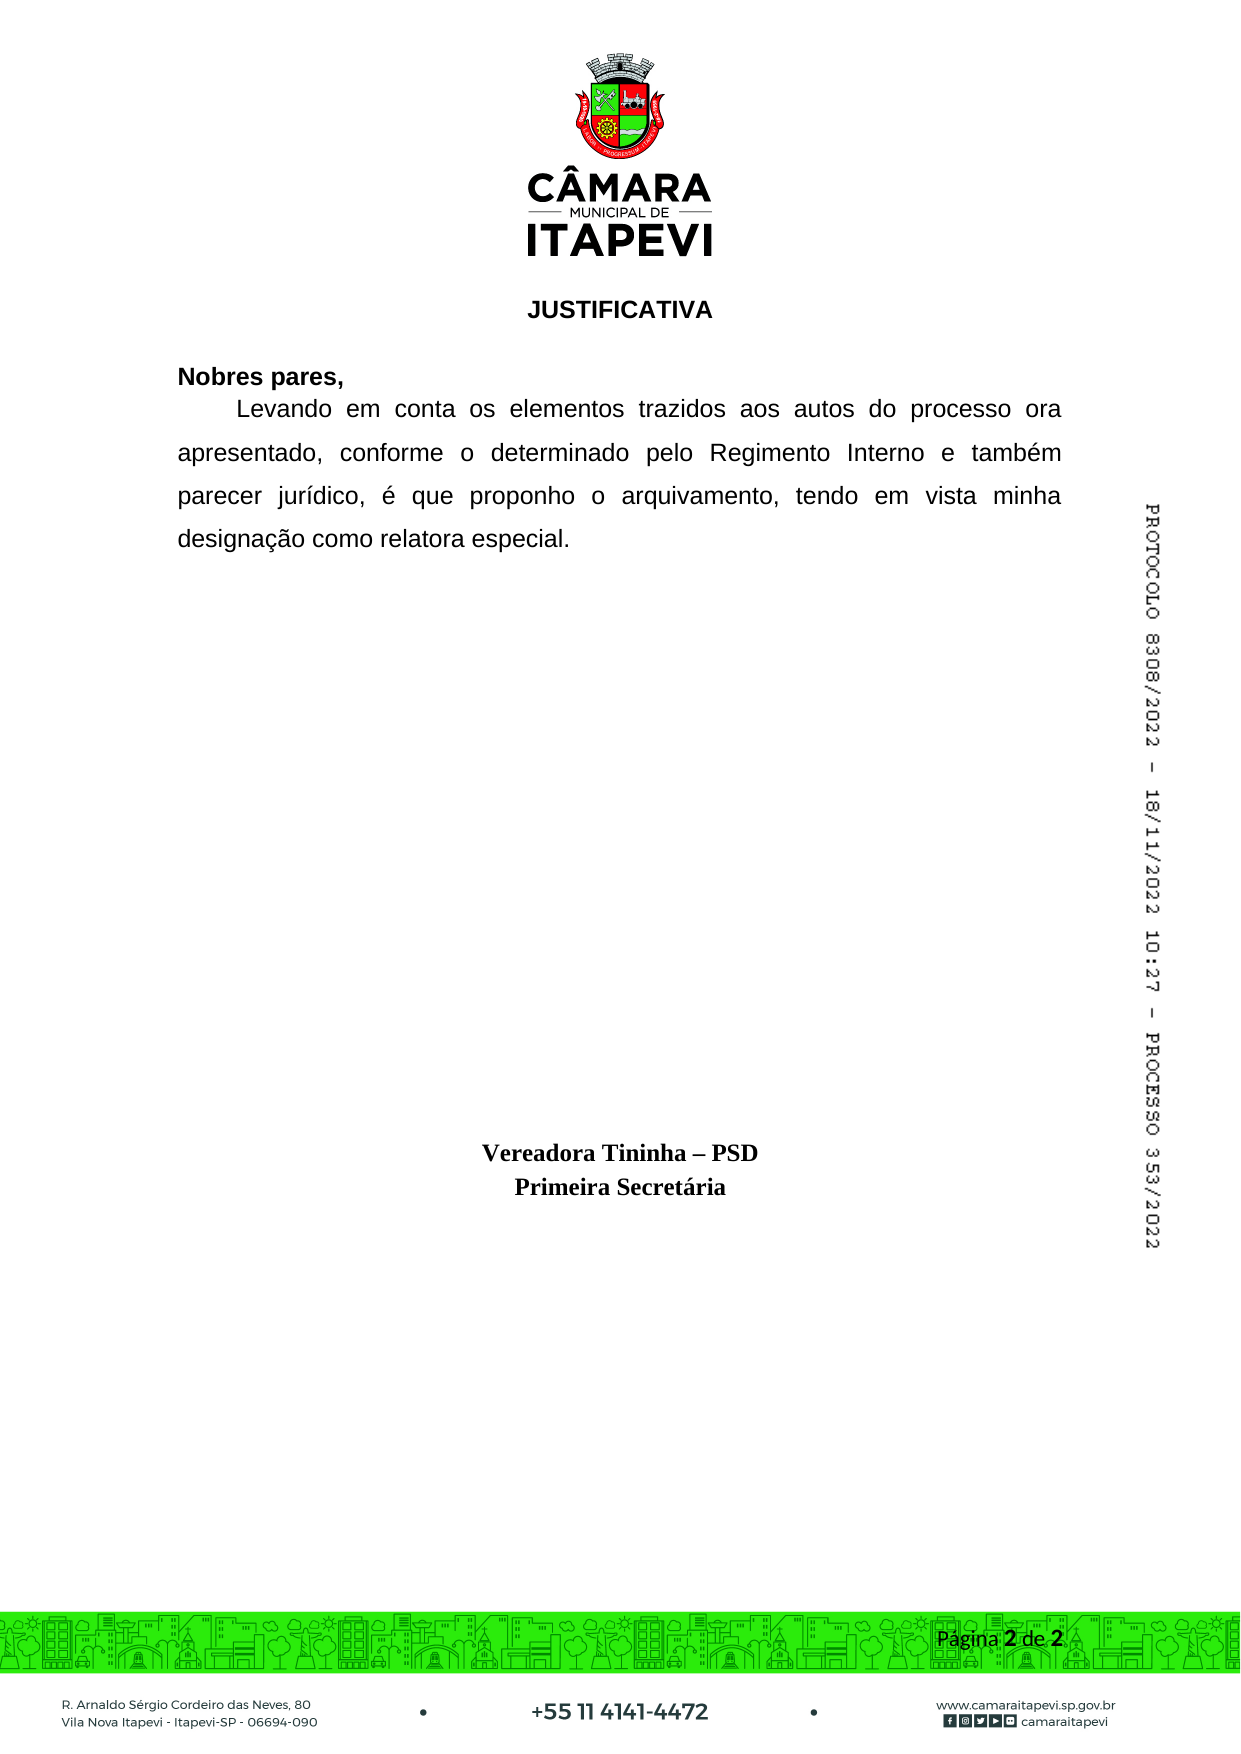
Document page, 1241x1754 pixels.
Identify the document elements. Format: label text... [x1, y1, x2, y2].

text Primeira Secretária [177, 1172, 1063, 1200]
text Vereadora Tininha – PSD [177, 1138, 1063, 1167]
text Levando em conta os elementos trazidos aos autos do processo ora apresentado, conforme o determinado pelo Regimento Interno e também parecer jurídico, é que proponho o arquivamento, tendo em vista minha designação como relatora especial. [177, 394, 1063, 553]
text JUSTIFICATIVA [177, 295, 1063, 324]
picture [0, 0, 1241, 1754]
text Nobres pares, [177, 361, 1063, 390]
